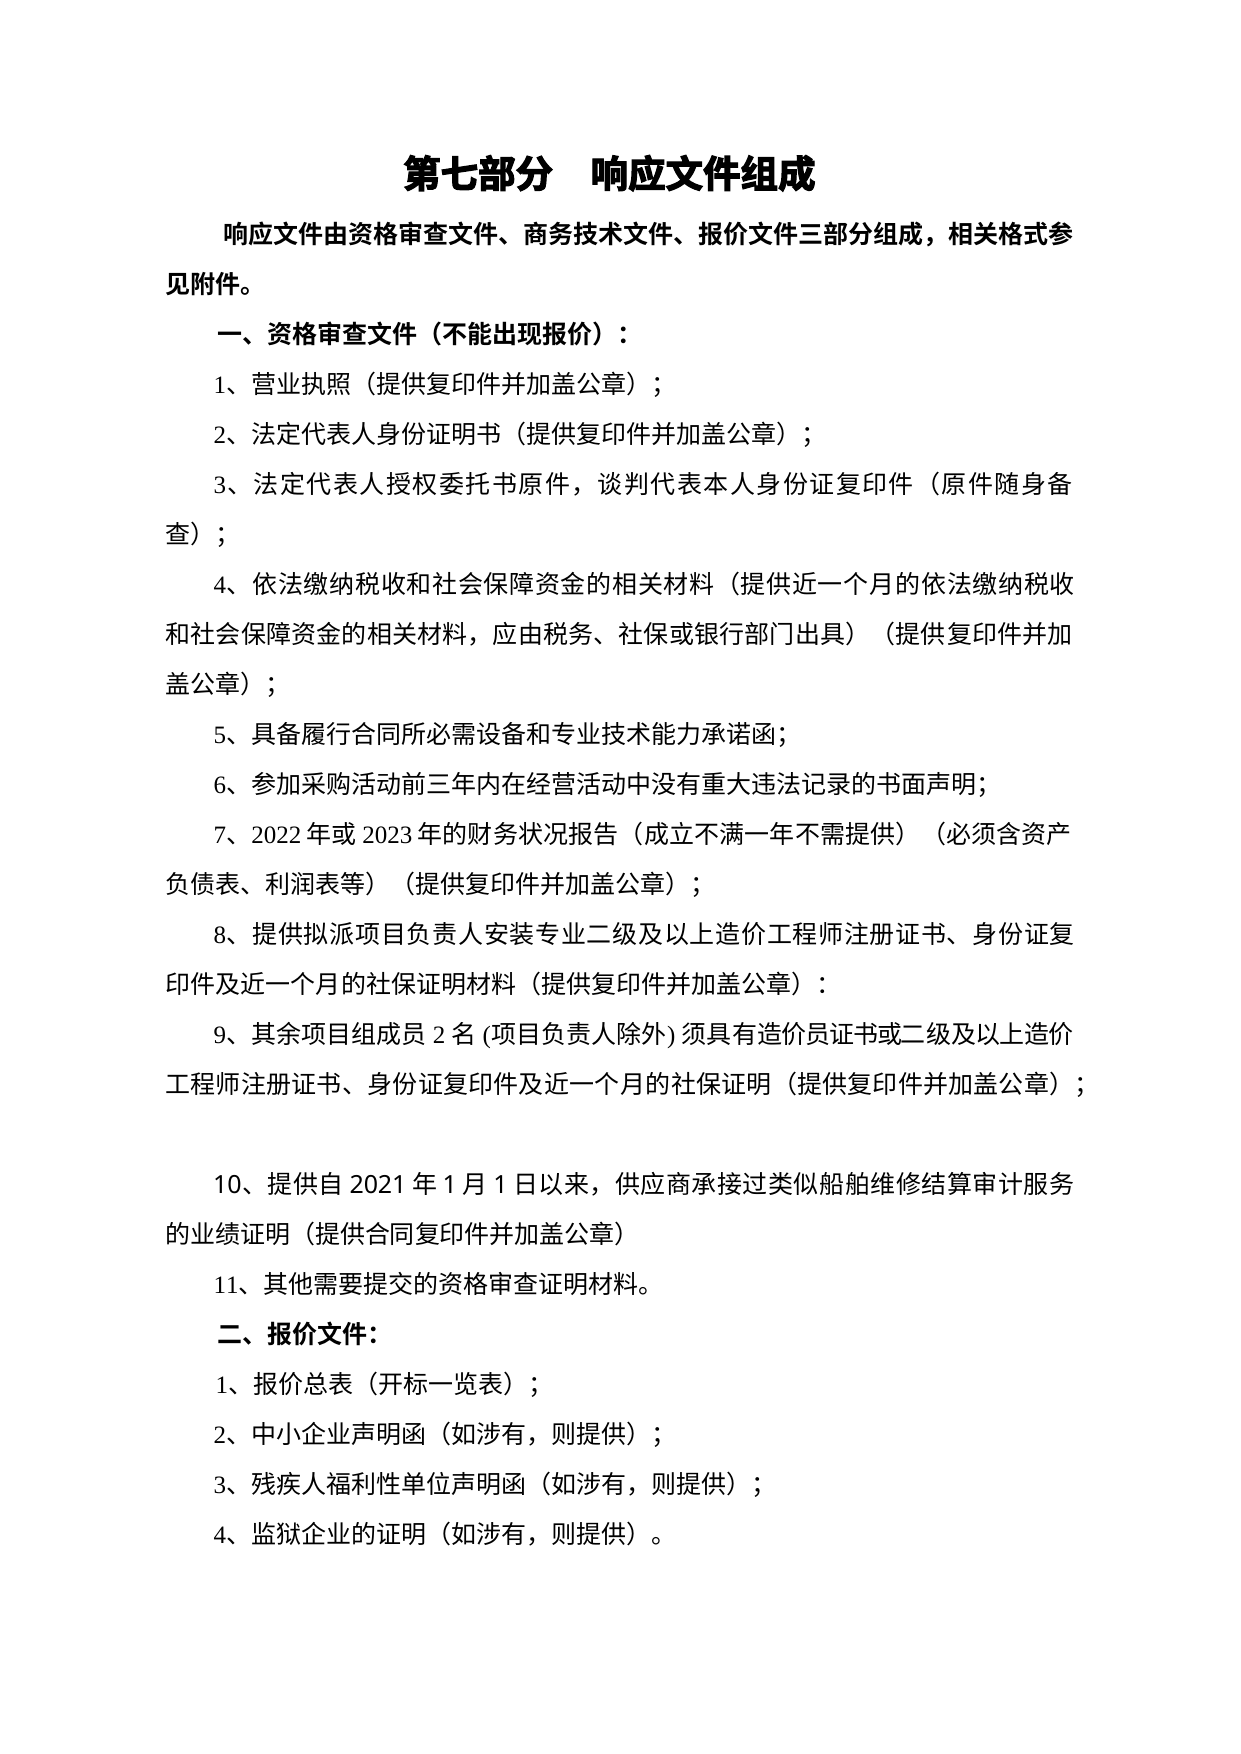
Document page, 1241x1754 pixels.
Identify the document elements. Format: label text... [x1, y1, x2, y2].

text 11、其他需要提交的资格审查证明材料。 [165, 1253, 1075, 1303]
text 5、具备履行合同所必需设备和专业技术能力承诺函； [165, 703, 1075, 753]
text 10、提供自2021年1月1日以来，供应商承接过类似船舶维修结算审计服务的业绩证明（提供合同复印件并加盖公章） [165, 1153, 1075, 1253]
text 8、提供拟派项目负责人安装专业二级及以上造价工程师注册证书、身份证复印件及近一个月的社保证明材料（提供复印件并加盖公章）： [165, 903, 1075, 1003]
text 响应文件由资格审查文件、商务技术文件、报价文件三部分组成，相关格式参见附件。 [165, 203, 1075, 303]
text 二、报价文件： [165, 1303, 1075, 1353]
text 2、中小企业声明函（如涉有，则提供）； [165, 1403, 1075, 1453]
text 1、报价总表（开标一览表）； [165, 1353, 1075, 1403]
text 4、依法缴纳税收和社会保障资金的相关材料（提供近一个月的依法缴纳税收和社会保障资金的相关材料，应由税务、社保或银行部门出具）（提供复印件并加盖公章）； [165, 553, 1075, 703]
text 7、2022年或2023年的财务状况报告（成立不满一年不需提供）（必须含资产负债表、利润表等）（提供复印件并加盖公章）； [165, 803, 1075, 903]
text 9、其余项目组成员 2 名 (项目负责人除外) 须具有造价员证书或二级及以上造价工程师注册证书、身份证复印件及近一个月的社保证明（提供复印件并加盖公章）； [165, 1003, 1075, 1153]
text 4、监狱企业的证明（如涉有，则提供）。 [165, 1503, 1075, 1553]
text 一、资格审查文件（不能出现报价）： [165, 303, 1075, 353]
text 3、残疾人福利性单位声明函（如涉有，则提供）； [165, 1453, 1075, 1503]
text 2、法定代表人身份证明书（提供复印件并加盖公章）； [165, 403, 1075, 453]
text 第七部分 响应文件组成 [165, 150, 1053, 193]
text 3、法定代表人授权委托书原件，谈判代表本人身份证复印件（原件随身备查）； [165, 453, 1075, 553]
text 6、参加采购活动前三年内在经营活动中没有重大违法记录的书面声明； [165, 753, 1075, 803]
text 1、营业执照（提供复印件并加盖公章）； [165, 353, 1075, 403]
